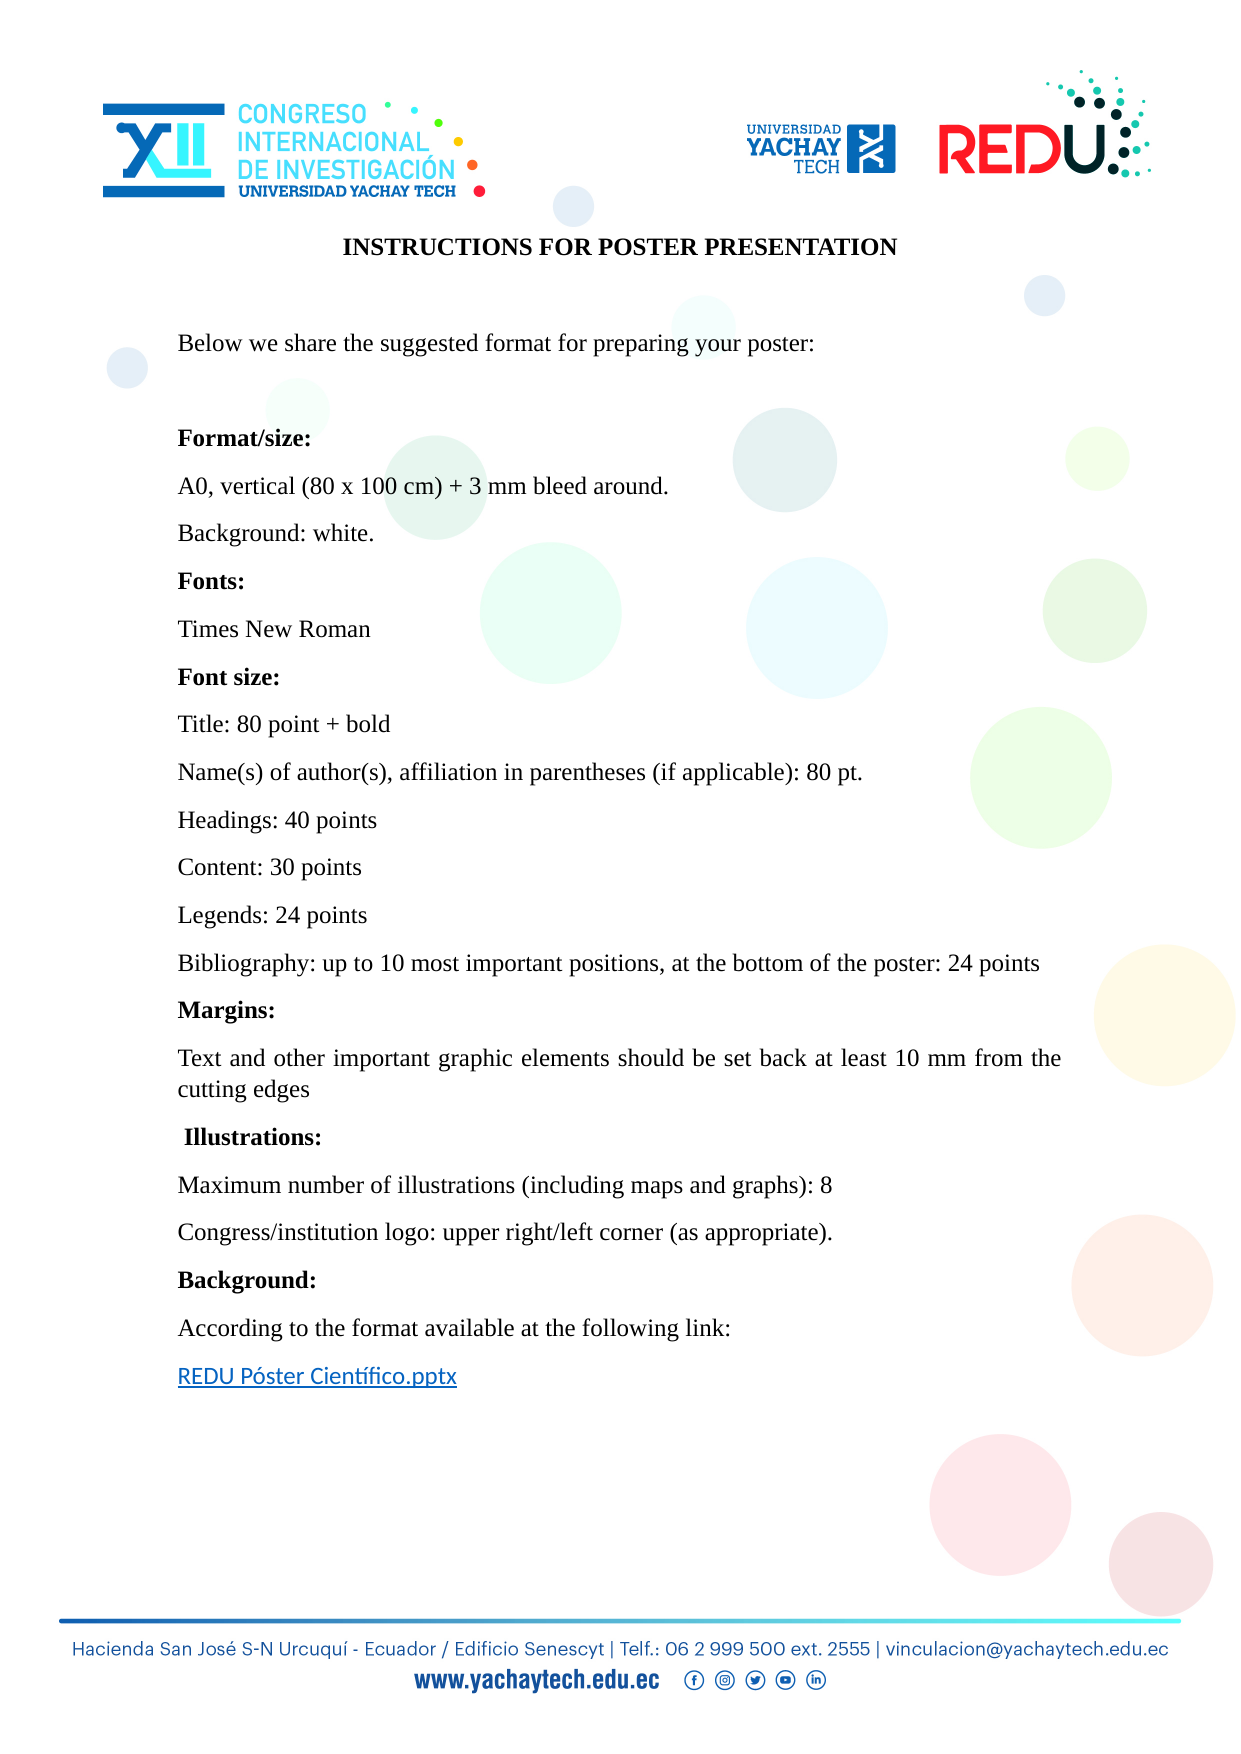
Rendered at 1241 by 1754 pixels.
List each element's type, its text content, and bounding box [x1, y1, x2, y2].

text Background: [177, 1265, 1063, 1294]
text Format/size: [177, 423, 1063, 452]
text Fonts: [177, 566, 1063, 595]
picture [0, 0, 1240, 1752]
text Content: 30 points [177, 852, 1063, 881]
text REDU Póster Científico.pptx [177, 1361, 1063, 1391]
text Margins: [177, 996, 1063, 1024]
text Font size: [177, 662, 1063, 690]
text Times New Roman [177, 614, 1063, 643]
text Illustrations: [177, 1122, 1063, 1151]
text Legends: 24 points [177, 900, 1063, 929]
text Maximum number of illustrations (including maps and graphs): 8 [177, 1170, 1063, 1198]
text Headings: 40 points [177, 805, 1063, 833]
text Name(s) of author(s), affiliation in parentheses (if applicable): 80 pt. [177, 757, 1063, 786]
text A0, vertical (80 x 100 cm) + 3 mm bleed around. [177, 471, 1063, 499]
text Below we share the suggested format for preparing your poster: [177, 328, 1063, 356]
text According to the format available at the following link: [177, 1313, 1063, 1342]
text INSTRUCTIONS FOR POSTER PRESENTATION [177, 232, 1063, 261]
text Title: 80 point + bold [177, 709, 1063, 738]
text Bibliography: up to 10 most important positions, at the bottom of the poster: 24 points [177, 948, 1063, 977]
text Background: white. [177, 518, 1063, 547]
text Congress/institution logo: upper right/left corner (as appropriate). [177, 1217, 1063, 1246]
text Text and other important graphic elements should be set back at least 10 mm from the cutting edges [177, 1043, 1063, 1103]
